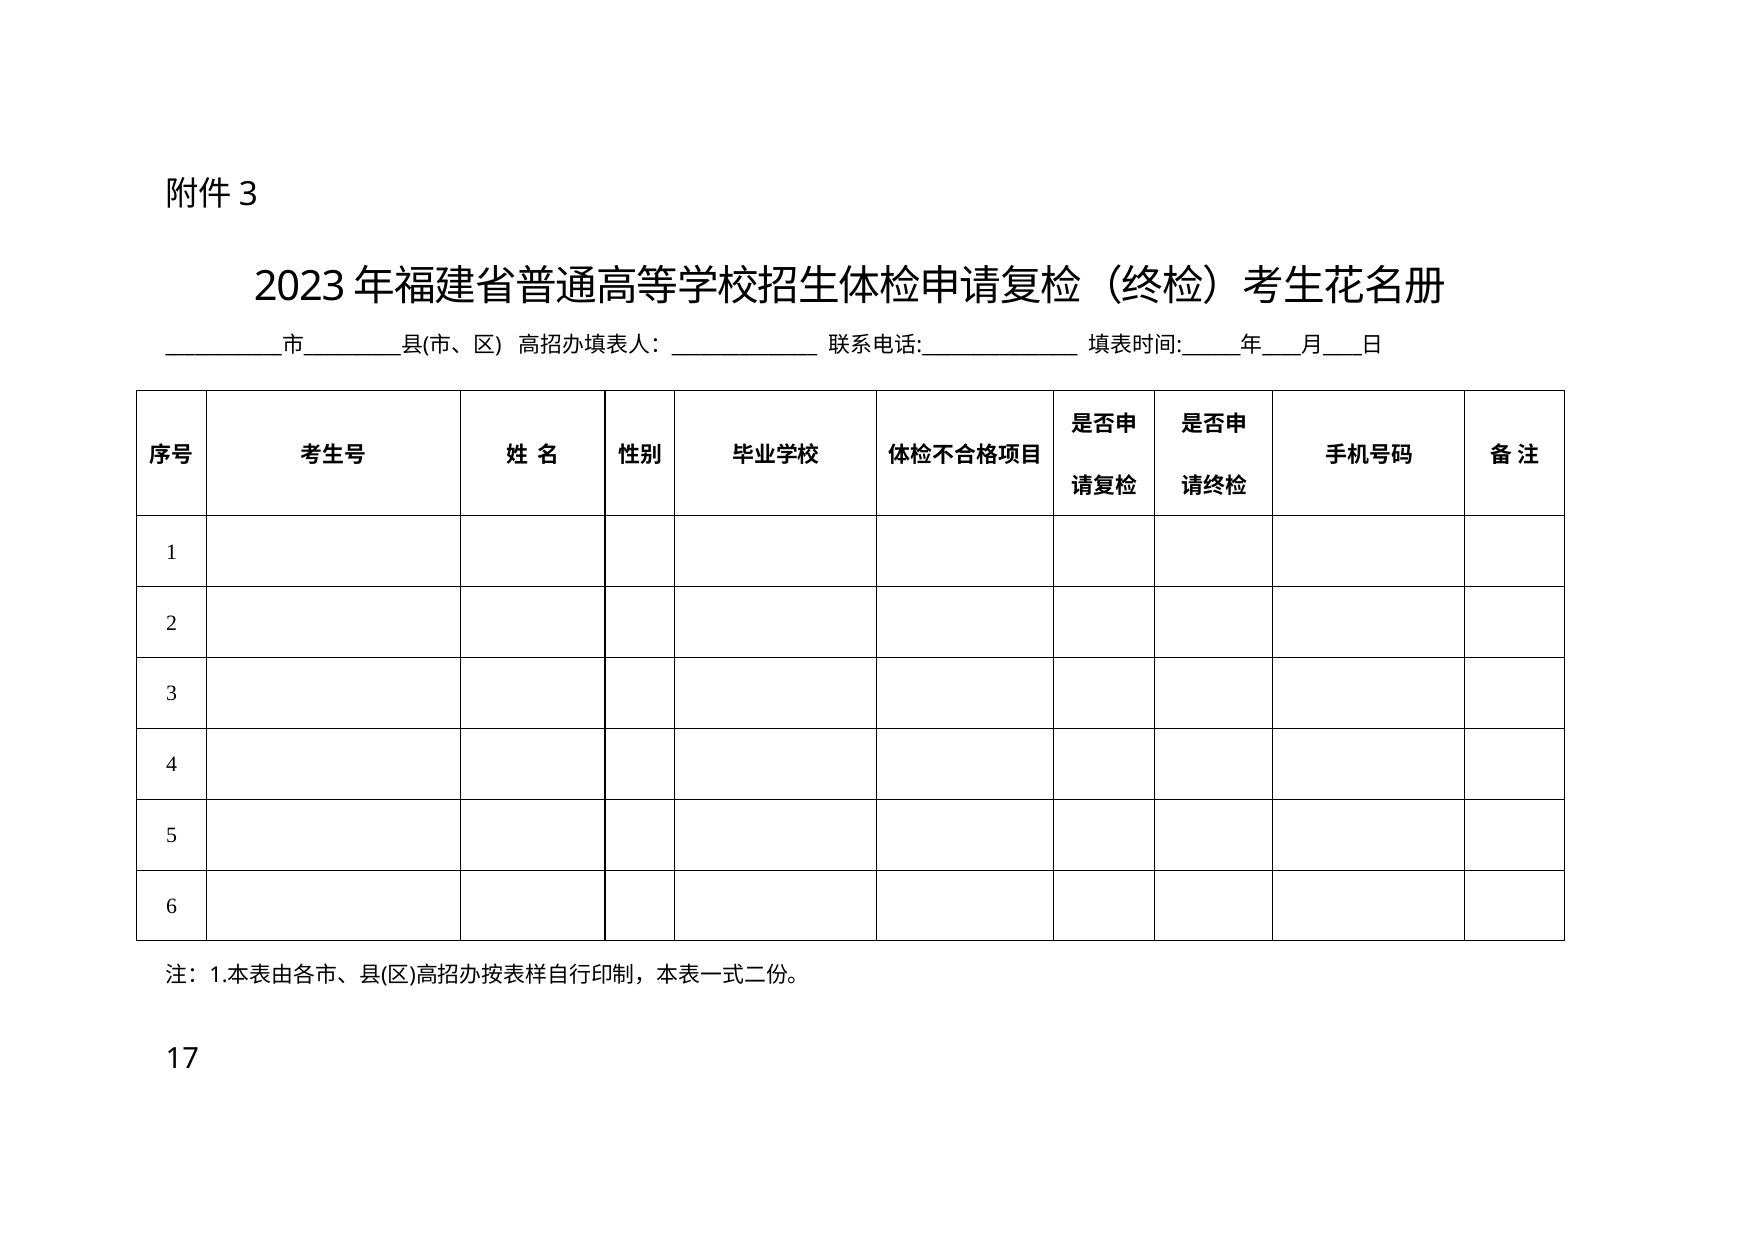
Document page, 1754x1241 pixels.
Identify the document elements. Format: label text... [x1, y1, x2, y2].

table_cell [1273, 516, 1464, 586]
table_cell [675, 516, 876, 586]
table_cell [1155, 587, 1272, 657]
table_cell [675, 658, 876, 728]
table_cell [877, 871, 1053, 940]
table_cell [207, 587, 460, 657]
text ____________市__________县(市、区) 高招办填表人：_______________ 联系电话:________________ 填表时间:______年____月____日 [165, 312, 1535, 374]
table_header 考生号 [207, 391, 460, 515]
table_cell [1273, 800, 1464, 869]
table_header 序号 [137, 391, 206, 515]
table_header 毕业学校 [675, 391, 876, 515]
table_cell [606, 871, 674, 940]
table_cell [207, 516, 460, 586]
table_header 手机号码 [1273, 391, 1464, 515]
table_cell 5 [137, 800, 206, 869]
table_cell [606, 800, 674, 869]
table_cell [877, 516, 1053, 586]
table_cell [1465, 516, 1564, 586]
table_header 体检不合格项目 [877, 391, 1053, 515]
table_cell [606, 729, 674, 799]
table_cell [1054, 658, 1154, 728]
table_cell [1155, 800, 1272, 869]
table_cell [675, 800, 876, 869]
table_cell 2 [137, 587, 206, 657]
table_cell [207, 800, 460, 869]
table_cell [675, 729, 876, 799]
table_cell [1054, 729, 1154, 799]
table_header 性别 [606, 391, 674, 515]
table_cell [461, 800, 604, 869]
table_cell [675, 587, 876, 657]
table_cell [606, 516, 674, 586]
table_cell [1155, 871, 1272, 940]
table_cell [1155, 729, 1272, 799]
table_cell 1 [137, 516, 206, 586]
table_cell [1465, 658, 1564, 728]
text 注：1.本表由各市、县(区)高招办按表样自行印制，本表一式二份。 [165, 941, 1535, 1003]
table_header 备 注 [1465, 391, 1564, 515]
text 2023年福建省普通高等学校招生体检申请复检（终检）考生花名册 [165, 252, 1535, 312]
table_cell [1273, 729, 1464, 799]
table_cell [877, 658, 1053, 728]
table_header 是否申 请终检 [1155, 391, 1272, 515]
table_cell [461, 587, 604, 657]
table_cell [1465, 871, 1564, 940]
table_cell 3 [137, 658, 206, 728]
table_cell [1054, 516, 1154, 586]
table_cell [877, 800, 1053, 869]
table_cell [207, 658, 460, 728]
table_cell [606, 658, 674, 728]
table_cell [461, 658, 604, 728]
table_cell [1465, 800, 1564, 869]
table_cell [1054, 587, 1154, 657]
table_cell [1465, 729, 1564, 799]
table_cell [1054, 800, 1154, 869]
table_cell [461, 871, 604, 940]
table_cell [1273, 587, 1464, 657]
table_cell [1155, 516, 1272, 586]
table_cell [461, 516, 604, 586]
text 附件3 [165, 167, 1535, 215]
table_cell [675, 871, 876, 940]
table_cell [877, 587, 1053, 657]
table_cell [1054, 871, 1154, 940]
table_cell [606, 587, 674, 657]
table_cell [1273, 871, 1464, 940]
table_cell [461, 729, 604, 799]
table_cell 4 [137, 729, 206, 799]
table_header 姓 名 [461, 391, 604, 515]
table_cell [207, 729, 460, 799]
table_cell 6 [137, 871, 206, 940]
table_cell [1273, 658, 1464, 728]
table_cell [1155, 658, 1272, 728]
table_cell [207, 871, 460, 940]
table_cell [877, 729, 1053, 799]
table_cell [1465, 587, 1564, 657]
table_header 是否申 请复检 [1054, 391, 1154, 515]
